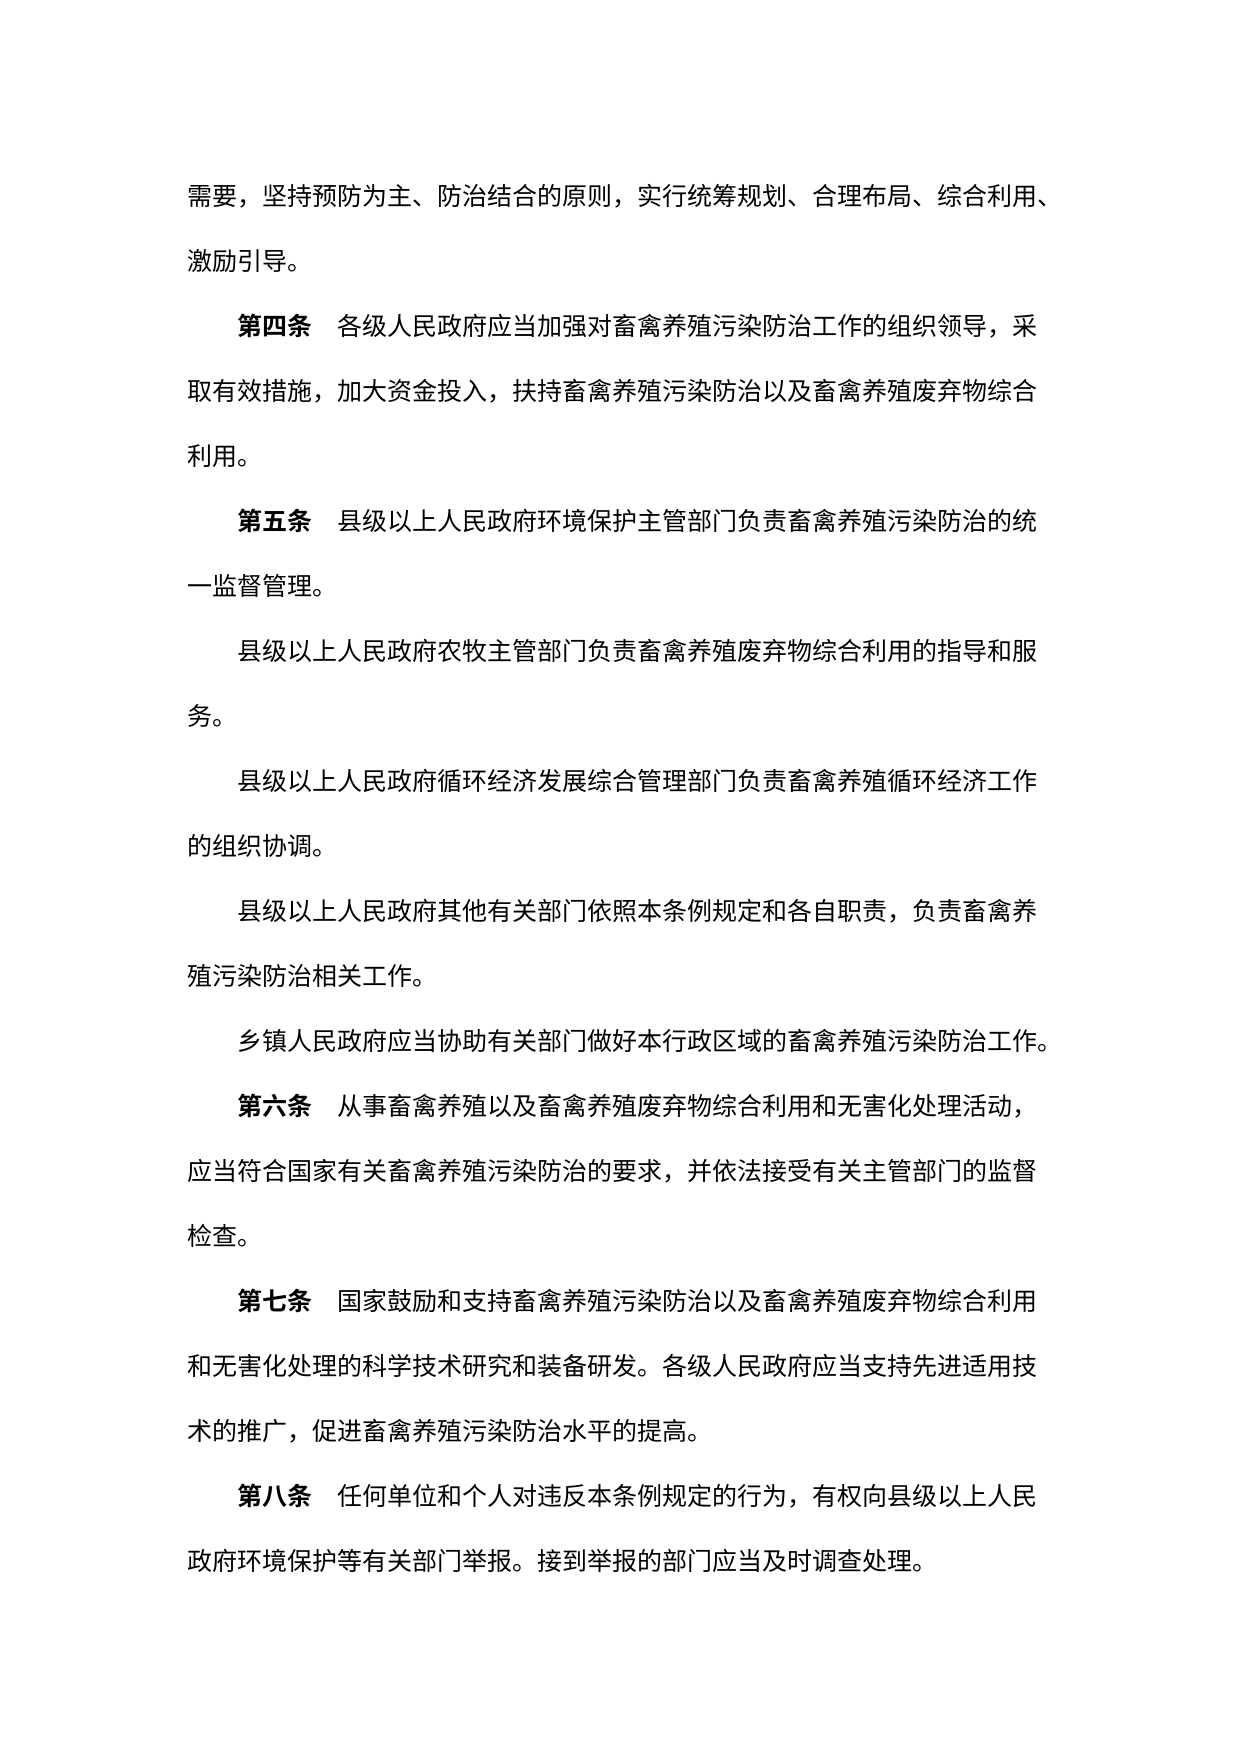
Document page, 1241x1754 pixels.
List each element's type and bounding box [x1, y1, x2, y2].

text [187, 162, 1053, 1592]
